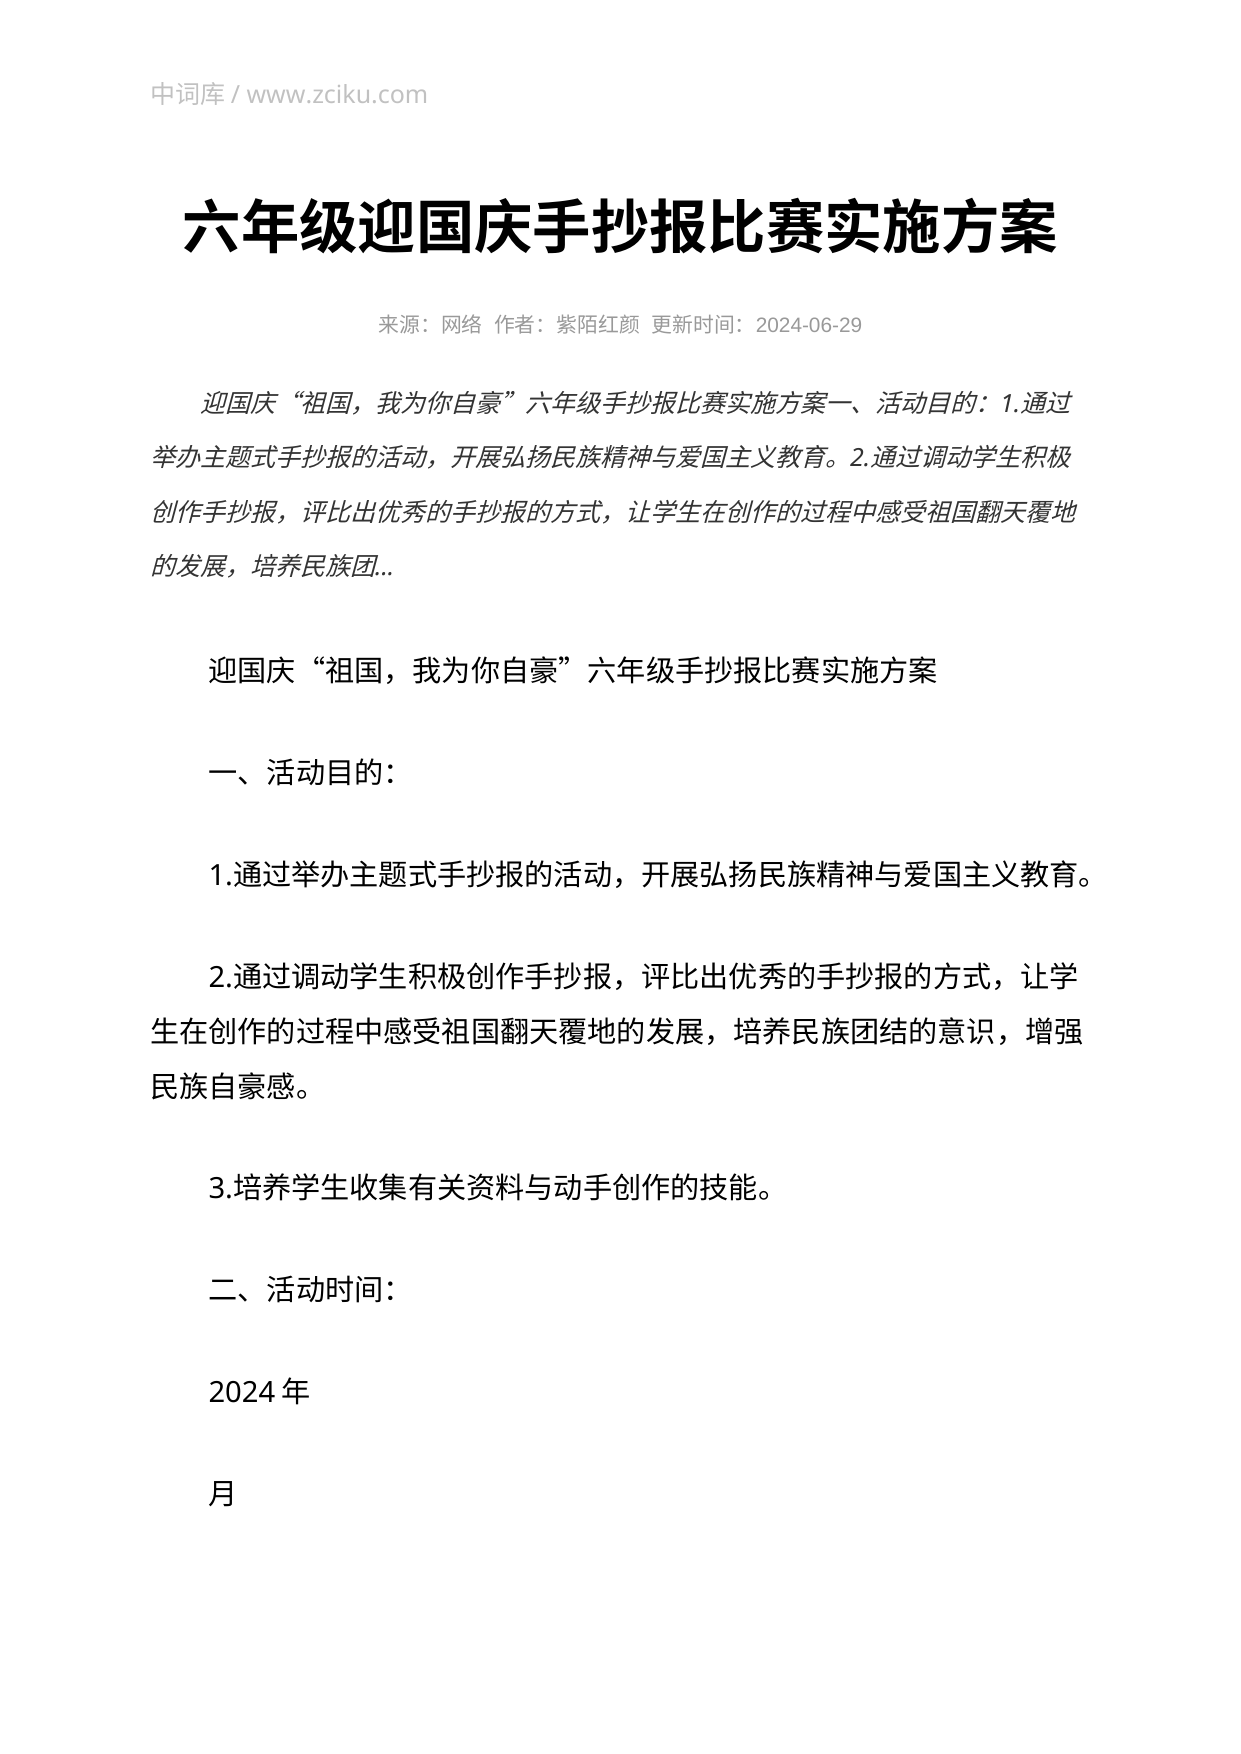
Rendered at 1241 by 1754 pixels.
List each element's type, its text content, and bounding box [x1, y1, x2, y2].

text 一、活动目的： [150, 749, 1090, 792]
text 3.培养学生收集有关资料与动手创作的技能。 [150, 1165, 1090, 1207]
text 1.通过举办主题式手抄报的活动，开展弘扬民族精神与爱国主义教育。 [150, 851, 1090, 894]
text 二、活动时间： [150, 1267, 1090, 1309]
text 2024年 [150, 1369, 1090, 1411]
subtitle 六年级迎国庆手抄报比赛实施方案 [150, 181, 1090, 266]
text 2.通过调动学生积极创作手抄报，评比出优秀的手抄报的方式，让学生在创作的过程中感受祖国翻天覆地的发展，培养民族团结的意识，增强民族自豪感。 [150, 953, 1090, 1106]
text 来源：网络 作者：紫陌红颜 更新时间：2024-06-29 [150, 313, 1090, 337]
text 月 [150, 1471, 1090, 1513]
text 迎国庆“祖国，我为你自豪”六年级手抄报比赛实施方案一、活动目的：1.通过举办主题式手抄报的活动，开展弘扬民族精神与爱国主义教育。2.通过调动学生积极创作手抄报，评比出优秀的手抄报的方式，让学生在创作的过程中感受祖国翻天覆地的发展，培养民族团... [150, 383, 1090, 583]
text 迎国庆“祖国，我为你自豪”六年级手抄报比赛实施方案 [150, 648, 1090, 690]
